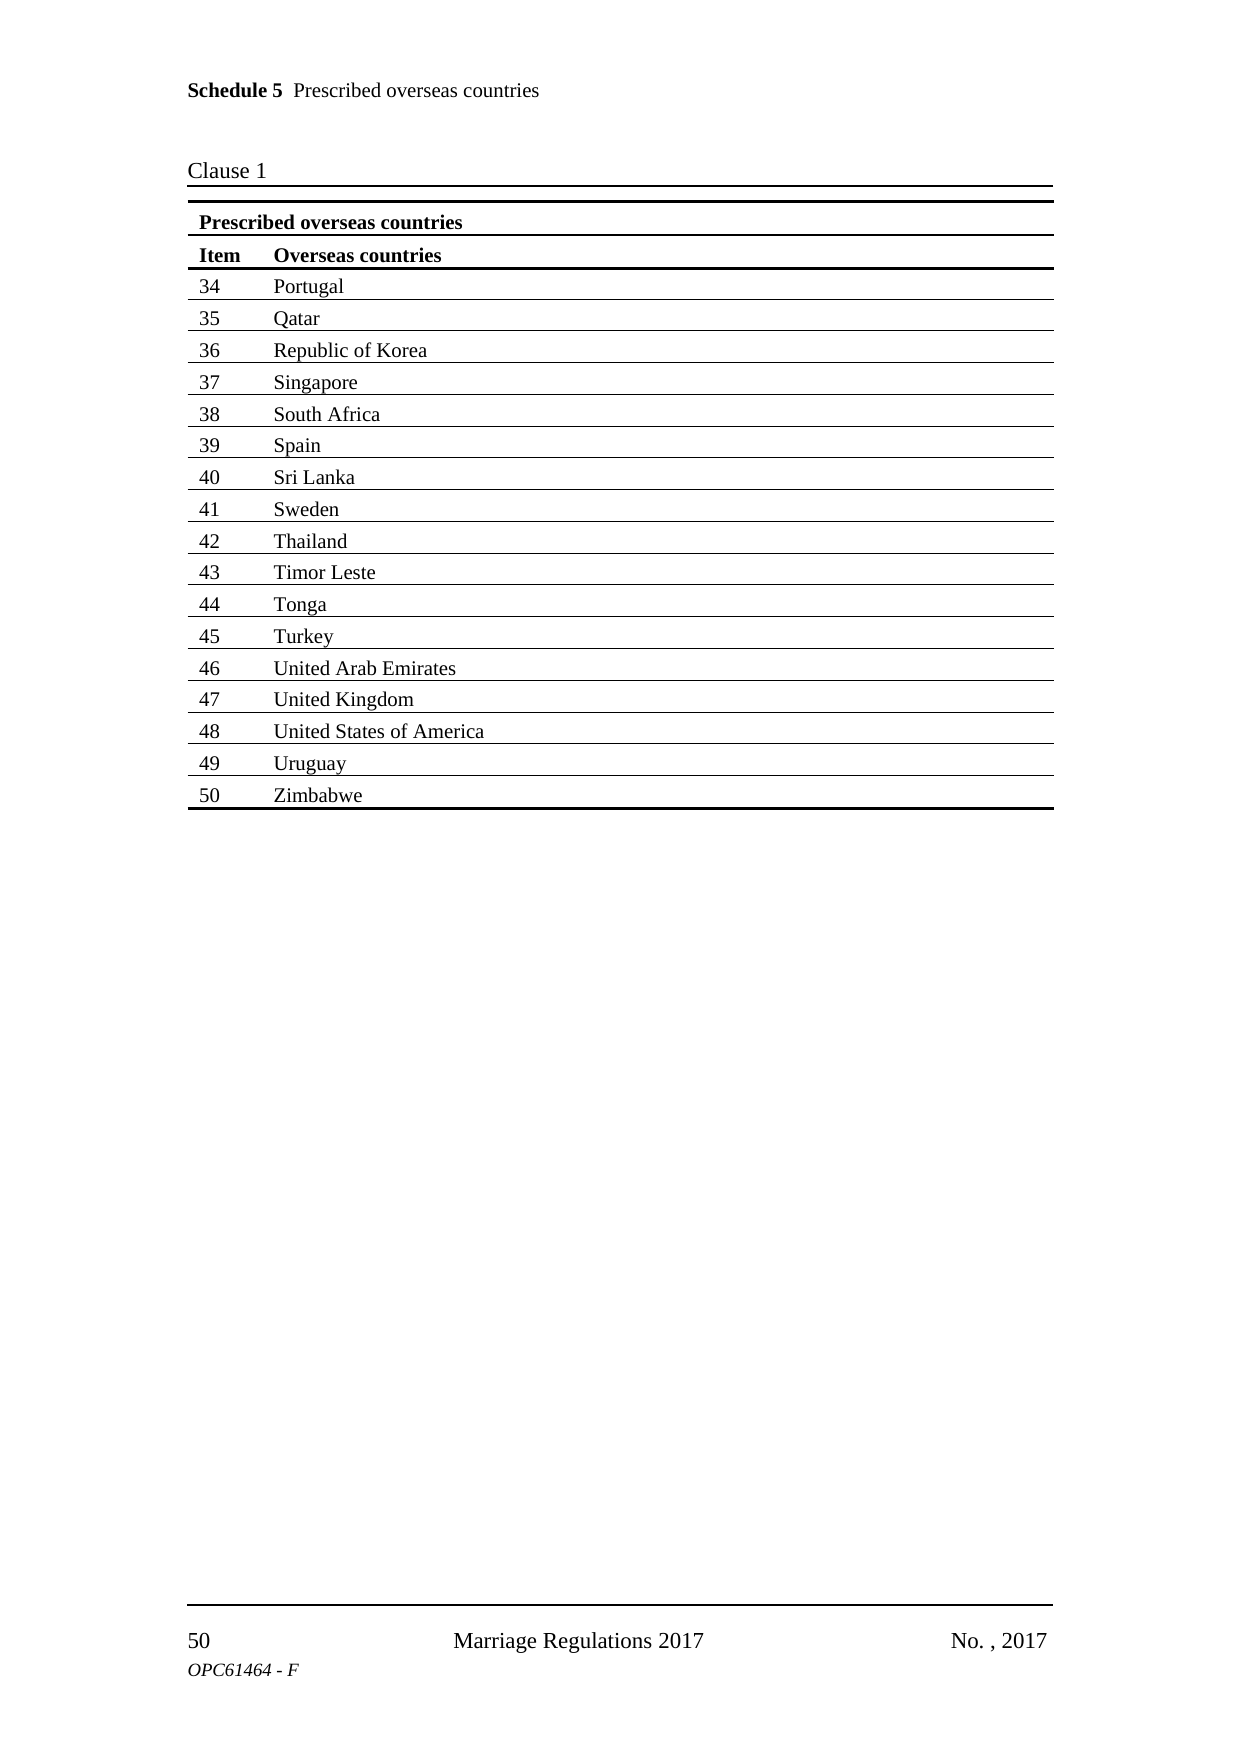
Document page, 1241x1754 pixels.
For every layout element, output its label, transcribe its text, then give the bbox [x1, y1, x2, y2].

table_cell Portugal [262, 270, 1054, 298]
table_cell 44 [188, 585, 262, 616]
table_cell Republic of Korea [262, 331, 1054, 362]
table_cell 50 [188, 776, 262, 807]
table_cell United Arab Emirates [262, 649, 1054, 680]
table_cell Tonga [262, 585, 1054, 616]
table_cell United States of America [262, 713, 1054, 743]
table_cell 41 [188, 490, 262, 521]
table_cell United Kingdom [262, 681, 1054, 711]
table_cell 35 [188, 300, 262, 330]
table_cell 48 [188, 713, 262, 743]
table_cell 46 [188, 649, 262, 680]
table_cell South Africa [262, 395, 1054, 426]
table_cell Overseas countries [262, 236, 1054, 267]
table_cell Spain [262, 427, 1054, 457]
table_cell Thailand [262, 522, 1054, 553]
table_cell Qatar [262, 300, 1054, 330]
table_cell Sri Lanka [262, 458, 1054, 489]
table_cell 34 [188, 270, 262, 298]
table_cell 40 [188, 458, 262, 489]
table_header Prescribed overseas countries [188, 203, 1054, 234]
table_cell Uruguay [262, 744, 1054, 775]
table_cell 36 [188, 331, 262, 362]
table_cell Zimbabwe [262, 776, 1054, 807]
table_cell 49 [188, 744, 262, 775]
table_cell Turkey [262, 617, 1054, 648]
table_cell Timor Leste [262, 554, 1054, 584]
table_cell 38 [188, 395, 262, 426]
table_cell Item [188, 236, 262, 267]
table_cell 47 [188, 681, 262, 711]
table_cell Sweden [262, 490, 1054, 521]
table_cell 43 [188, 554, 262, 584]
table_cell 42 [188, 522, 262, 553]
table_cell 39 [188, 427, 262, 457]
table_cell 37 [188, 363, 262, 394]
table_cell 45 [188, 617, 262, 648]
table_cell Singapore [262, 363, 1054, 394]
